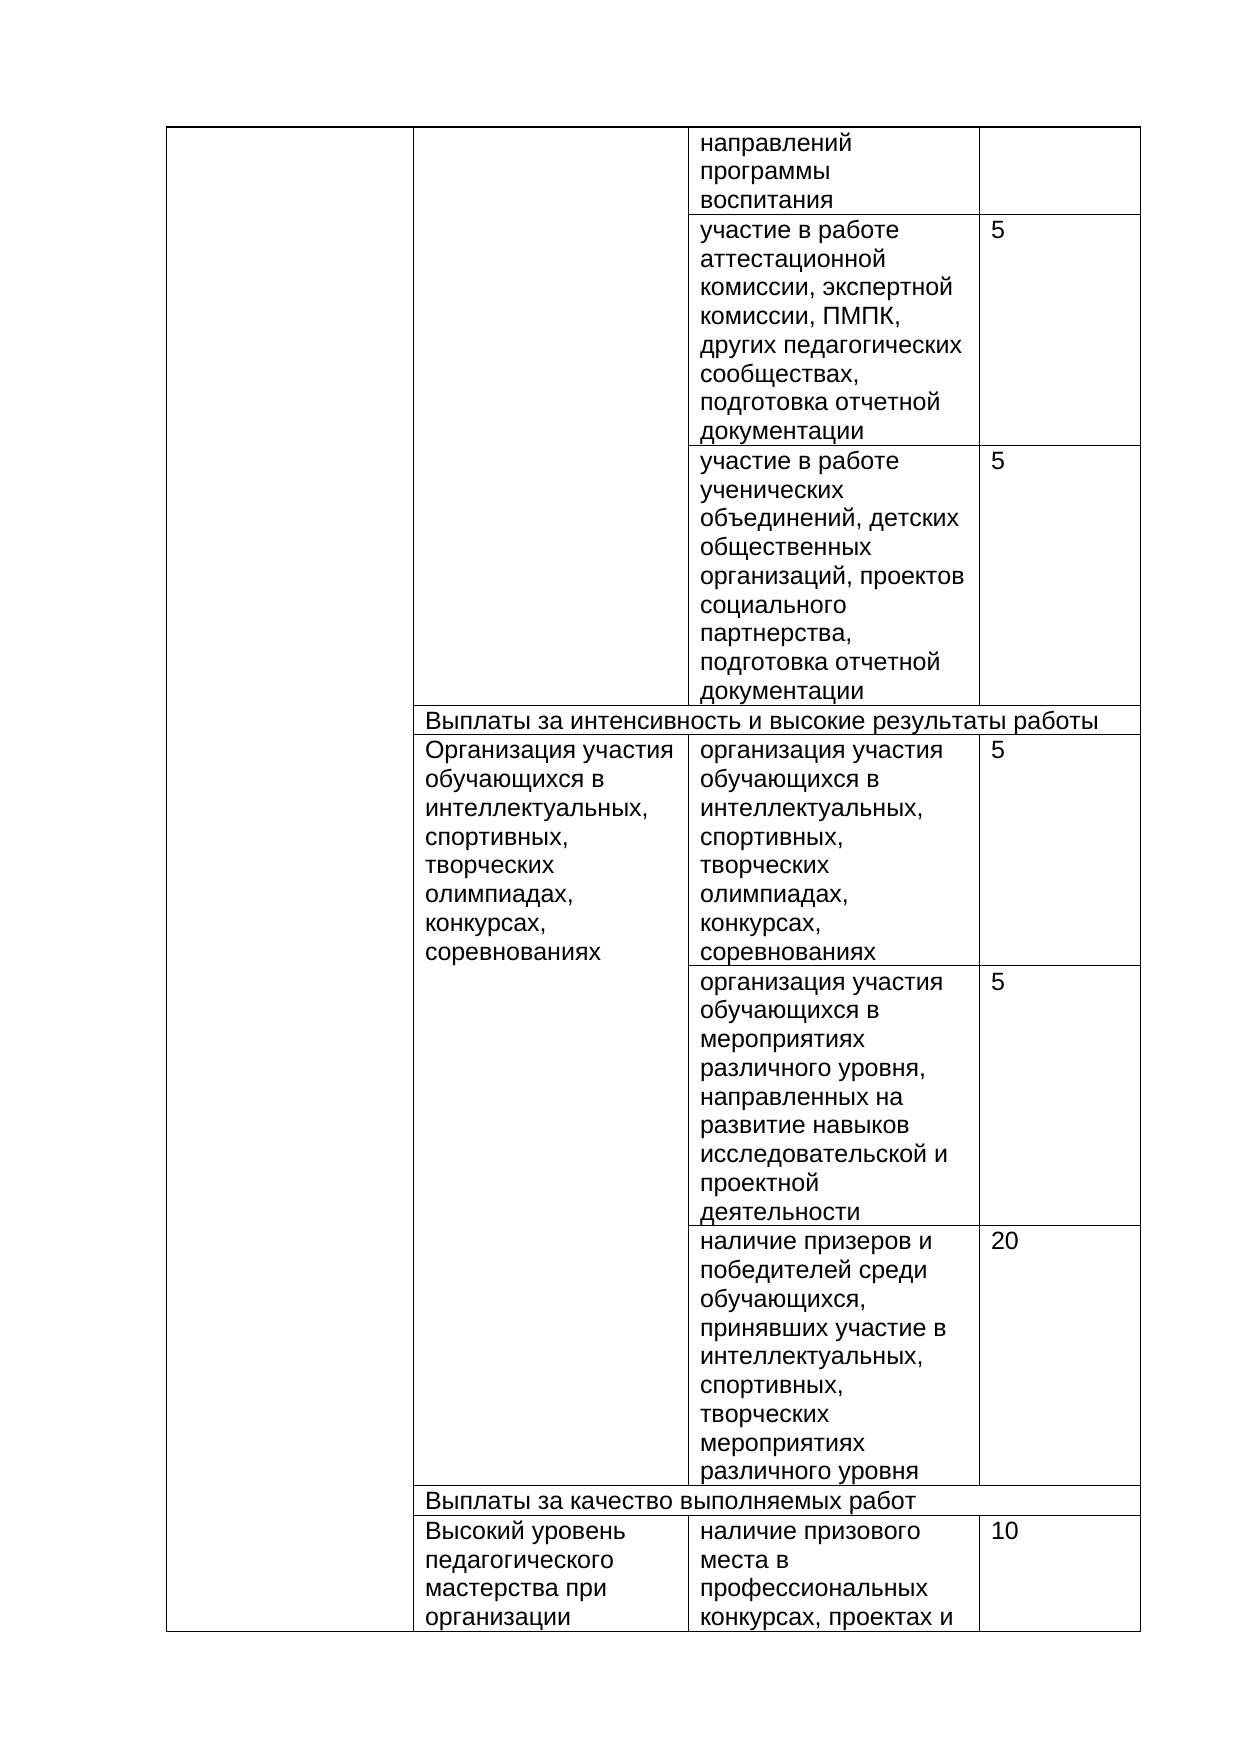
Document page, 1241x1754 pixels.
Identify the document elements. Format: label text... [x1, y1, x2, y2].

table_cell 5 [980, 735, 1140, 965]
table_cell наличие призеров и победителей среди обучающихся, принявших участие в интеллектуальных, спортивных, творческих мероприятиях различного уровня [689, 1226, 979, 1485]
table_cell Выплаты за интенсивность и высокие результаты работы [414, 706, 1140, 734]
table_cell 10 [980, 1516, 1140, 1631]
table_cell организация участия обучающихся в интеллектуальных, спортивных, творческих олимпиадах, конкурсах, соревнованиях [689, 735, 979, 965]
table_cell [689, 128, 979, 214]
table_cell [414, 1516, 688, 1631]
table_cell участие в работе ученических объединений, детских общественных организаций, проектов социального партнерства, подготовка отчетной документации [689, 446, 979, 704]
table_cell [689, 1516, 979, 1631]
table_cell Выплаты за качество выполняемых работ [414, 1486, 1140, 1515]
table_cell 5 [980, 128, 1140, 214]
table_cell организация участия обучающихся в мероприятиях различного уровня, направленных на развитие навыков исследовательской и проектной деятельности [689, 966, 979, 1225]
table_cell 5 [980, 446, 1140, 704]
table_cell 5 [980, 215, 1140, 445]
table_cell 5 [980, 966, 1140, 1225]
table_cell участие в работе аттестационной комиссии, экспертной комиссии, ПМПК, других педагогических сообществах, подготовка отчетной документации [689, 215, 979, 445]
table_cell Организация участия обучающихся в интеллектуальных, спортивных, творческих олимпиадах, конкурсах, соревнованиях [414, 735, 688, 1485]
table_cell 20 [980, 1226, 1140, 1485]
